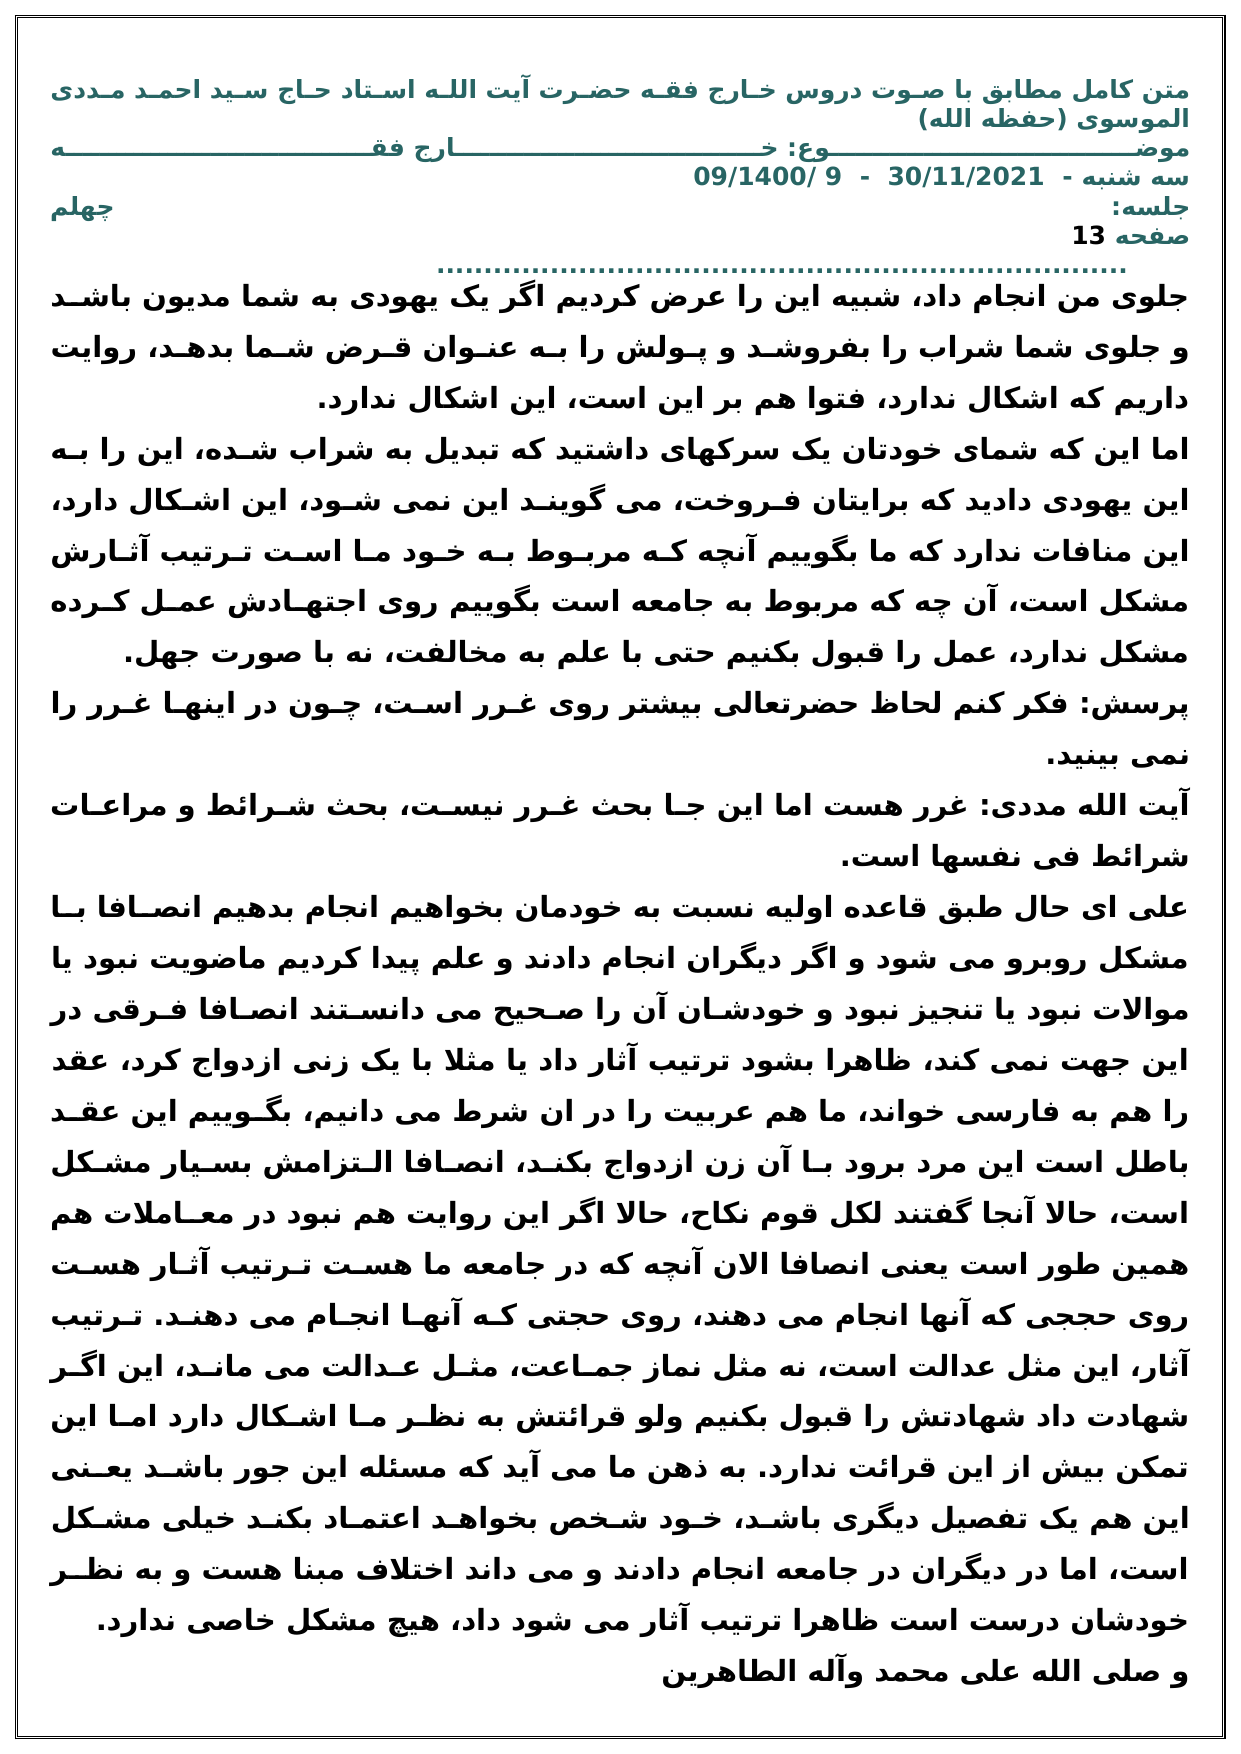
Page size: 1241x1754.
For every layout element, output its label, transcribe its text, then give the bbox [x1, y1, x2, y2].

text اما این که شمای خودتان یک سرکهای داشتید که تبدیل به شراب شده، این را به این یهودی دادید که برایتان فروخت، می گویند این نمی شود، این اشکال دارد، این منافات ندارد که ما بگوییم آنچه که مربوط به خود ما است ترتیب آثارش مشکل است، آن چه که مربوط به جامعه است بگوییم روی اجتهادش عمل کرده مشکل ندارد، عمل را قبول بکنیم حتی با علم به مخالفت، نه با صورت جهل. [50, 432, 1190, 670]
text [50, 279, 1190, 415]
text و صلی الله علی محمد وآله الطاهرین [50, 1654, 1190, 1688]
text پرسش: فکر کنم لحاظ حضرتعالی بیشتر روی غرر است، چون در اینها غرر را نمی بینید. [50, 687, 1190, 772]
text علی ای حال طبق قاعده اولیه نسبت به خودمان بخواهیم انجام بدهیم انصافا با مشکل روبرو می شود و اگر دیگران انجام دادند و علم پیدا کردیم ماضویت نبود یا موالات نبود یا تنجیز نبود و خودشان آن را صحیح می دانستند انصافا فرقی در این جهت نمی کند، ظاهرا بشود ترتیب آثار داد یا مثلا با یک زنی ازدواج کرد، عقد را هم به فارسی خواند، ما هم عربیت را در ان شرط می دانیم، بگوییم این عقد باطل است این مرد برود با آن زن ازدواج بکند، انصافا التزامش بسیار مشکل است، حالا آنجا گفتند لکل قوم نکاح، حالا اگر این روایت هم نبود در معاملات هم همین طور است یعنی انصافا الان آنچه که در جامعه ما هست ترتیب آثار هست روی حججی که آنها انجام می دهند، روی حجتی که آنها انجام می دهند. ترتیب آثار، این مثل عدالت است، نه مثل نماز جماعت، مثل عدالت می ماند، این اگر شهادت داد شهادتش را قبول بکنیم ولو قرائتش به نظر ما اشکال دارد اما این تمکن بیش از این قرائت ندارد. به ذهن ما می آید که مسئله این جور باشد یعنی این هم یک تفصیل دیگری باشد، خود شخص بخواهد اعتماد بکند خیلی مشکل است، اما در دیگران در جامعه انجام دادند و می داند اختلاف مبنا هست و به نظر خودشان درست است ظاهرا ترتیب آثار می شود داد، هیچ مشکل خاصی ندارد. [50, 890, 1190, 1637]
text آیت الله مددی: غرر هست اما این جا بحث غرر نیست، بحث شرائط و مراعات شرائط فی نفسها است. [50, 788, 1190, 873]
